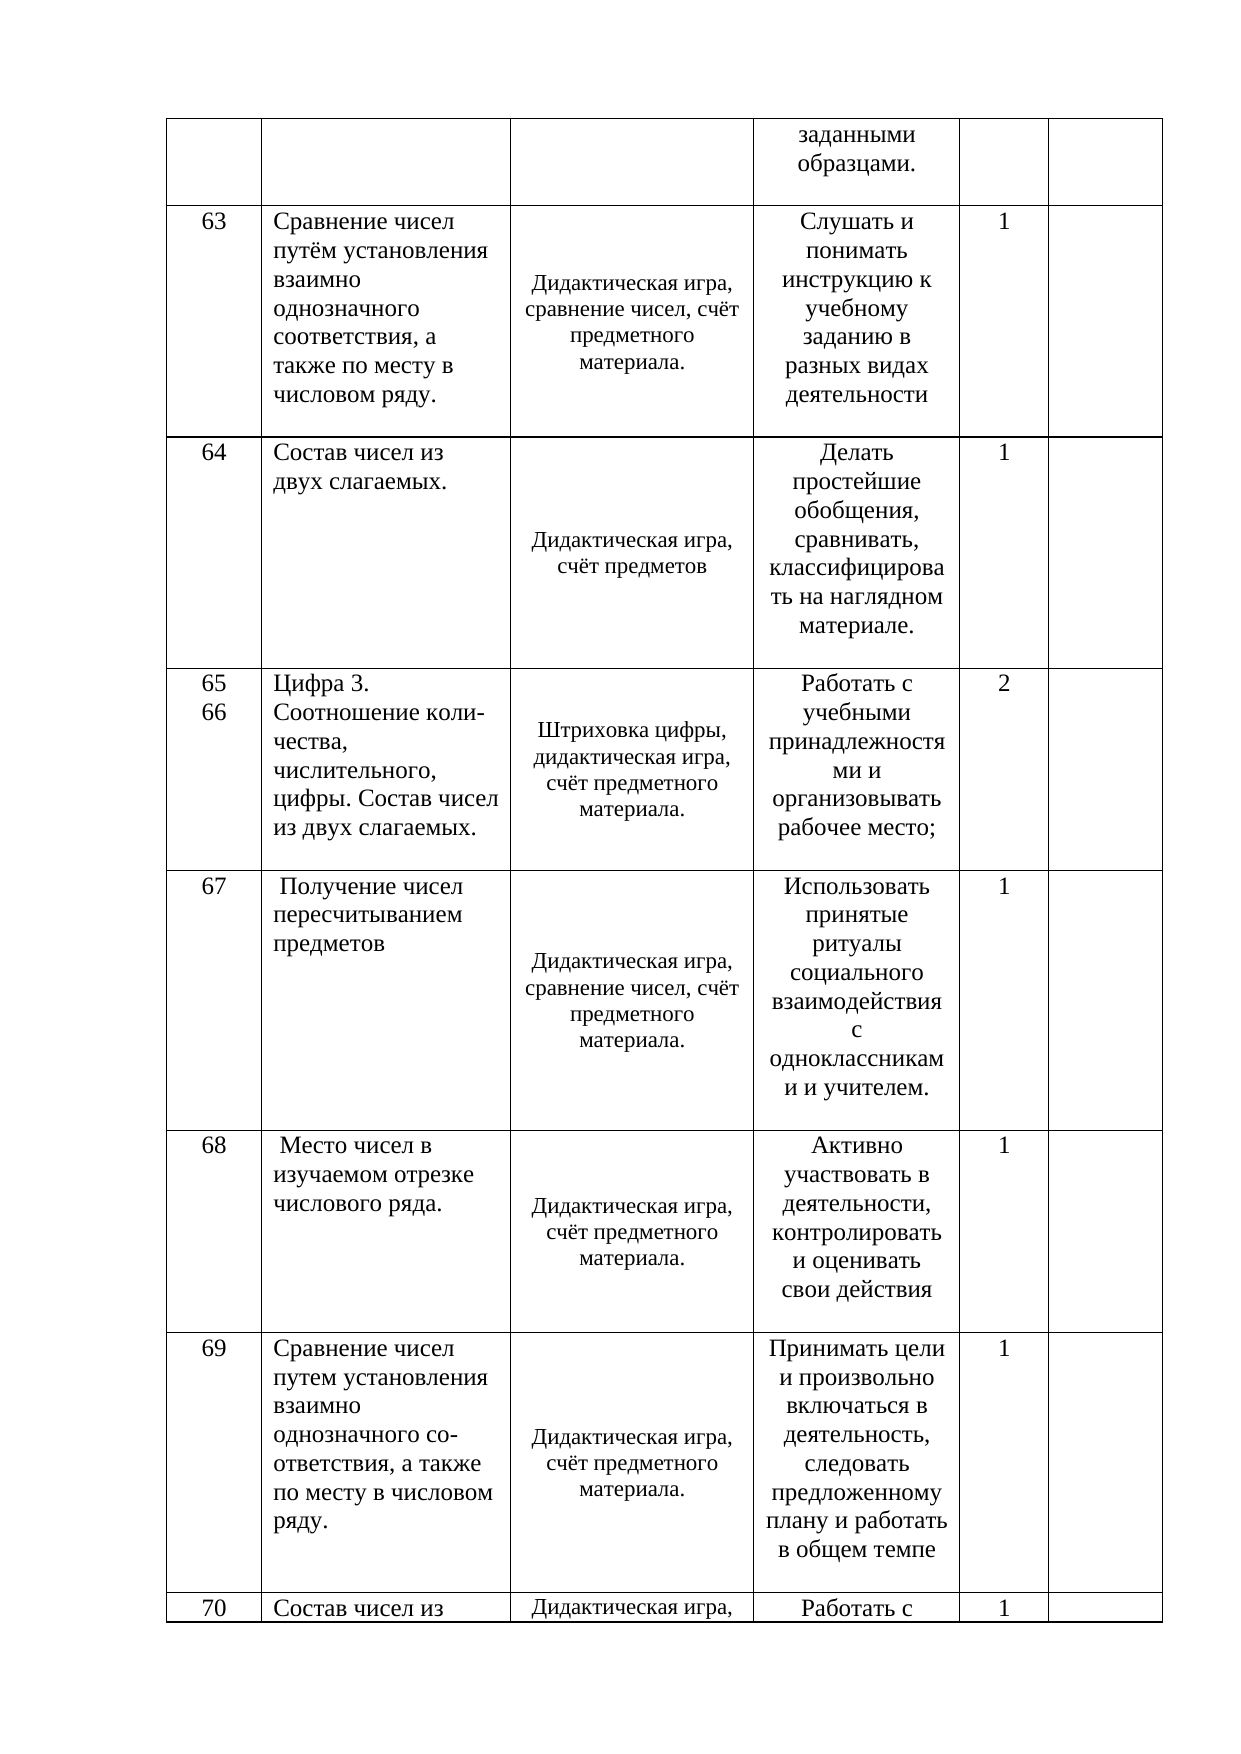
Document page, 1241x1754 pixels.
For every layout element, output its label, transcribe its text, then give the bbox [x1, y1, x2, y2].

table_cell 1 [960, 119, 1048, 205]
table_cell [1049, 206, 1162, 436]
table_cell Работать с учебными принадлежностями и организовывать рабочее место; [754, 669, 959, 870]
table_cell Цифра 3. Соотношение количества, числительного, цифры. Состав чисел из двух слагаемых. [262, 669, 510, 870]
table_cell [1049, 1333, 1162, 1592]
table_cell 64 [167, 438, 261, 667]
table_cell 1 [960, 1131, 1048, 1332]
table_cell 1 [960, 1593, 1048, 1621]
table_cell [1049, 669, 1162, 870]
table_cell Принимать цели и произвольно включаться в деятельность, следовать предложенному плану и работать в общем темпе [754, 1333, 959, 1592]
table_cell Дидактическая игра, сравнение чисел, счёт предметного материала. [511, 871, 753, 1129]
table_cell [1049, 1131, 1162, 1332]
table_cell [1049, 1593, 1162, 1621]
table_cell 1 [960, 1333, 1048, 1592]
table_cell Активно участвовать в деятельности, контролировать и оценивать свои действия [754, 1131, 959, 1332]
table_cell Штриховка цифры, дидактическая игра, счёт предметного материала. [511, 669, 753, 870]
table_cell [1049, 438, 1162, 667]
table_cell 1 [960, 871, 1048, 1129]
table_cell [1049, 119, 1162, 205]
table_cell 1 [960, 206, 1048, 436]
table_cell Использовать принятые ритуалы социального взаимодействия с одноклассниками и учителем. [754, 871, 959, 1129]
table_cell Дидактическая игра, счёт предметного материала. [511, 1333, 753, 1592]
table_cell 63 [167, 206, 261, 436]
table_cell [511, 1593, 753, 1621]
table_cell 65 66 [167, 669, 261, 870]
table_cell Дидактическая игра, счёт предметов [511, 438, 753, 667]
table_cell Получение чисел пересчитыванием предметов [262, 871, 510, 1129]
table_cell Делать простейшие обобщения, сравнивать, классифицировать на наглядном материале. [754, 438, 959, 667]
table_cell 69 [167, 1333, 261, 1592]
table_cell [262, 119, 510, 205]
table_cell 2 [960, 669, 1048, 870]
table_cell 68 [167, 1131, 261, 1332]
table_cell Дидактическая игра, счёт предметного материала. [511, 1131, 753, 1332]
table_cell Сравнение чисел путем установления взаимно однозначного соответствия, а также по месту в числовом ряду. [262, 1333, 510, 1592]
table_cell 67 [167, 871, 261, 1129]
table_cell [262, 1593, 510, 1621]
table_cell 70 [167, 1593, 261, 1621]
table_cell Место чисел в изучаемом отрезке числового ряда. [262, 1131, 510, 1332]
table_cell Сравнение чисел путём установления взаимно однозначного соответствия, а также по месту в числовом ряду. [262, 206, 510, 436]
table_cell 1 [960, 438, 1048, 667]
table_cell 62 [167, 119, 261, 205]
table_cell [754, 1593, 959, 1621]
table_cell Состав чисел из двух слагаемых. [262, 438, 510, 667]
table_cell Слушать и понимать инструкцию к учебному заданию в разных видах деятельности [754, 206, 959, 436]
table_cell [511, 119, 753, 205]
table_cell [1049, 871, 1162, 1129]
table_cell Дидактическая игра, сравнение чисел, счёт предметного материала. [511, 206, 753, 436]
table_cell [754, 119, 959, 205]
